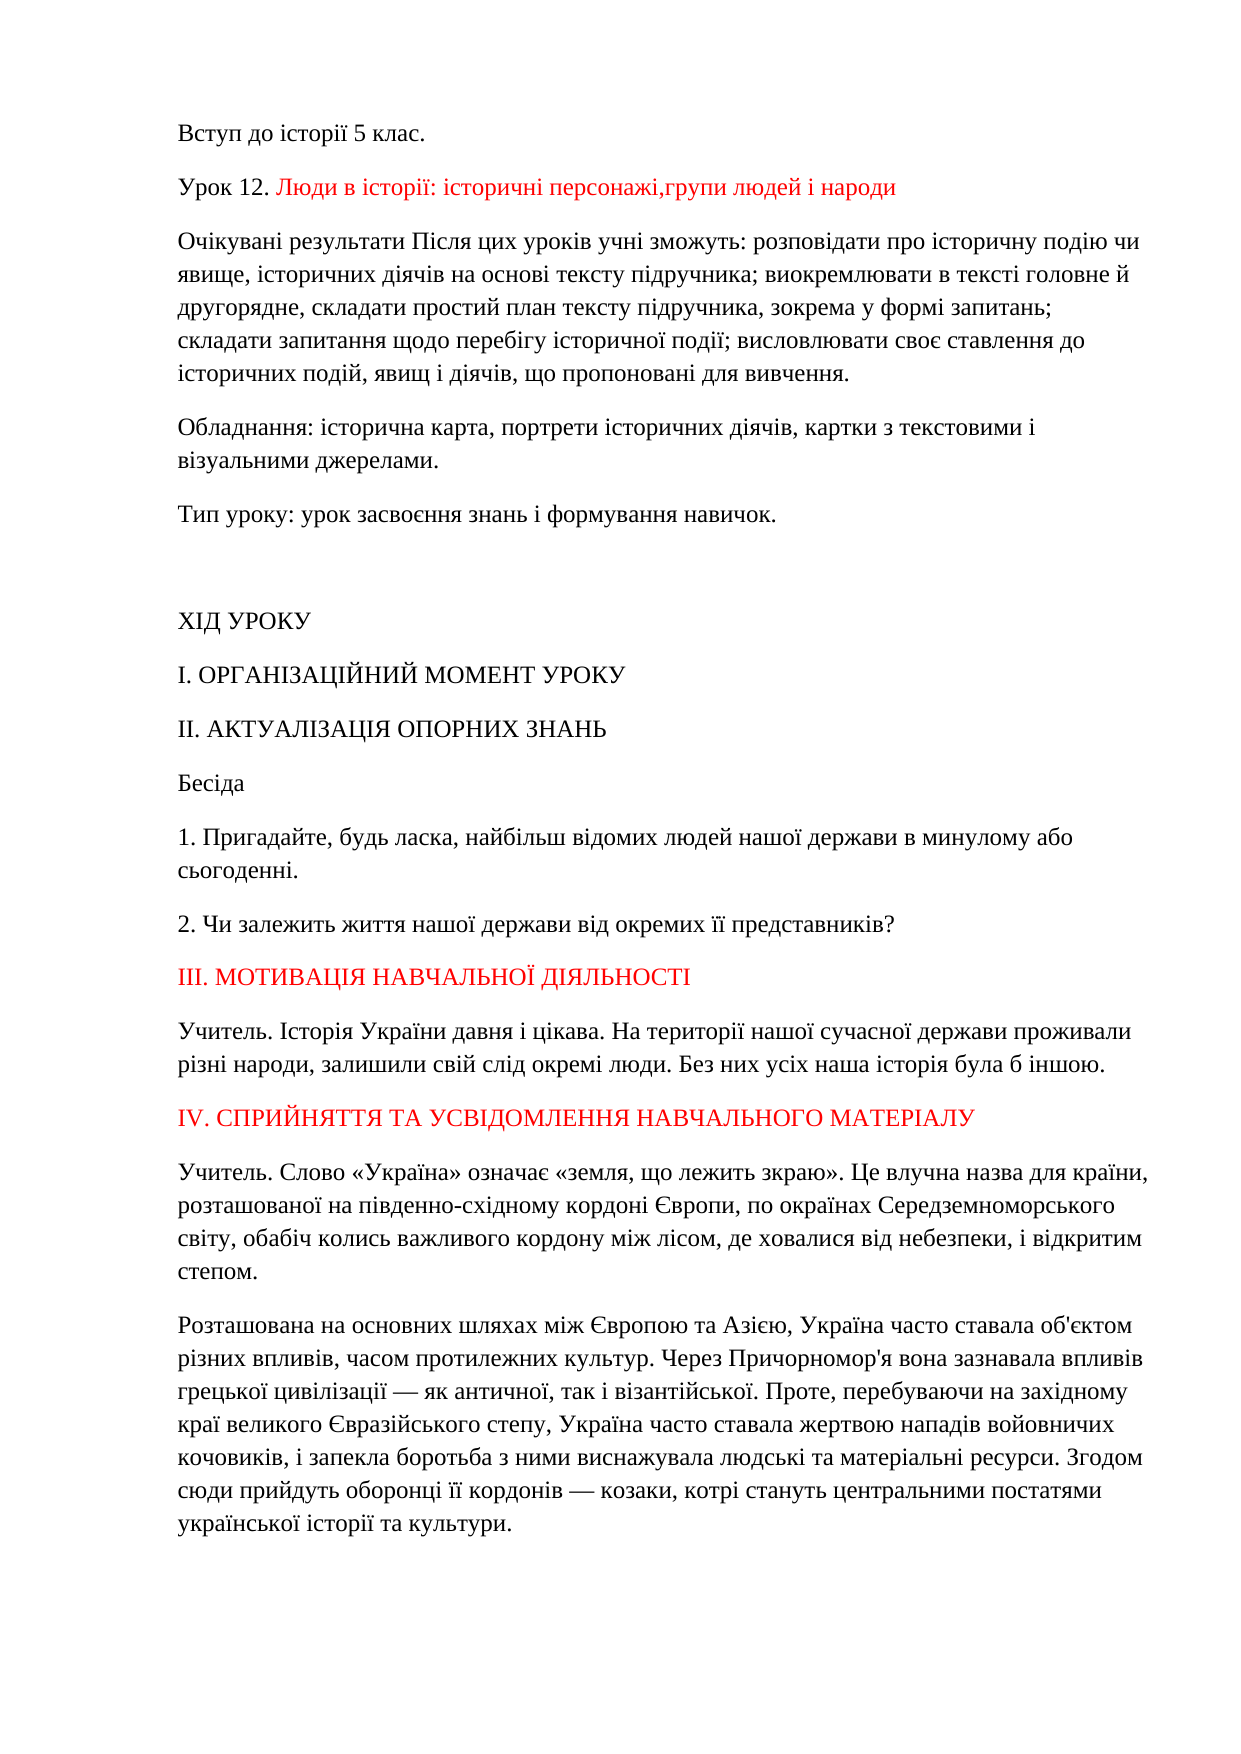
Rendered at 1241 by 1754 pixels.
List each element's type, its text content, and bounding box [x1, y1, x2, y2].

text Урок 12. Люди в історії: історичні персонажі,групи людей і народи [177, 172, 1152, 201]
text Очікувані результати Після цих уроків учні зможуть: розповідати про історичну подію чи явище, історичних діячів на основі тексту підручника; виокремлювати в тексті головне й другорядне, складати простий план тексту підручника, зокрема у формі запитань; складати запитання щодо перебігу історичної події; висловлювати своє ставлення до історичних подій, явищ і діячів, що пропоновані для вивчення. [177, 226, 1152, 387]
text Обладнання: історична карта, портрети історичних діячів, картки з текстовими і візуальними джерелами. [177, 412, 1152, 473]
text Розташована на основних шляхах між Європою та Азією, Україна часто ставала об'єктом різних впливів, часом протилежних культур. Через Причорномор'я вона зазнавала впливів грецької цивілізації — як античної, так і візантійської. Проте, перебуваючи на західному краї великого Євразійського степу, Україна часто ставала жертвою нападів войовничих кочовиків, і запекла боротьба з ними виснажувала людські та матеріальні ресурси. Згодом сюди прийдуть оборонці її кордонів — козаки, котрі стануть центральними постатями української історії та культури. [177, 1310, 1152, 1537]
text III. МОТИВАЦІЯ НАВЧАЛЬНОЇ ДІЯЛЬНОСТІ [177, 962, 1152, 991]
text Тип уроку: урок засвоєння знань і формування навичок. [177, 499, 1152, 527]
text Вступ до історії 5 клас. [177, 118, 1152, 147]
text Бесіда [177, 768, 1152, 797]
text I. ОРГАНІЗАЦІЙНИЙ МОМЕНТ УРОКУ [177, 660, 1152, 689]
text 2. Чи залежить життя нашої держави від окремих її представників? [177, 909, 1152, 937]
text IV. СПРИЙНЯТТЯ ТА УСВІДОМЛЕННЯ НАВЧАЛЬНОГО МАТЕРІАЛУ [177, 1103, 1152, 1132]
text Учитель. Історія України давня і цікава. На території нашої сучасної держави проживали різні народи, залишили свій слід окремі люди. Без них усіх наша історія була б іншою. [177, 1016, 1152, 1078]
text ХІД УРОКУ [177, 606, 1152, 635]
text II. АКТУАЛІЗАЦІЯ ОПОРНИХ ЗНАНЬ [177, 714, 1152, 743]
text Учитель. Слово «Україна» означає «земля, що лежить зкраю». Це влучна назва для країни, розташованої на південно-східному кордоні Європи, по окраїнах Середземноморського світу, обабіч колись важливого кордону між лісом, де ховалися від небезпеки, і відкритим степом. [177, 1157, 1152, 1285]
text 1. Пригадайте, будь ласка, найбільш відомих людей нашої держави в минулому або сьогоденні. [177, 822, 1152, 883]
